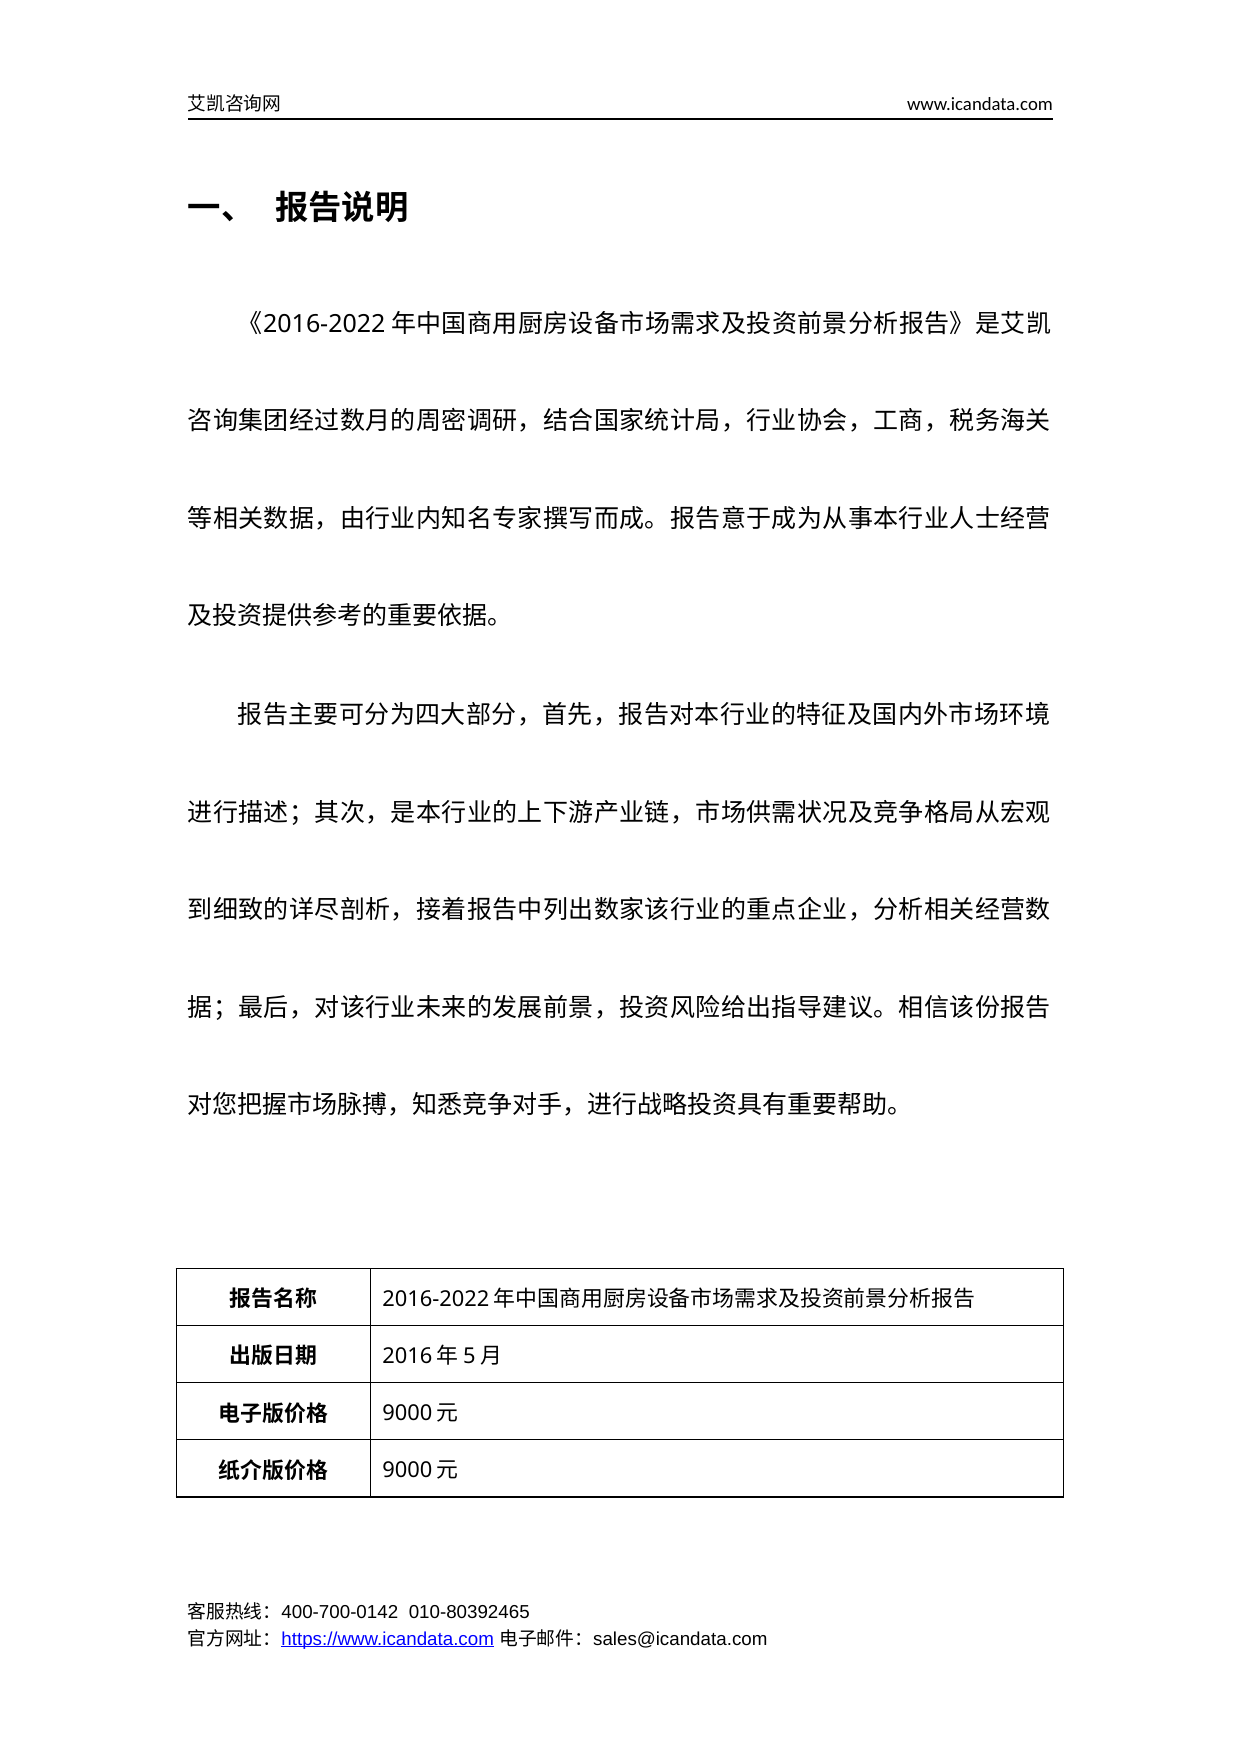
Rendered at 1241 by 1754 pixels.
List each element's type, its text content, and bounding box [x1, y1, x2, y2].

table_cell 电子版价格 [177, 1383, 370, 1439]
table_header 报告名称 [177, 1269, 370, 1325]
subtitle 报告说明 [187, 172, 1053, 237]
text 《2016-2022年中国商用厨房设备市场需求及投资前景分析报告》是艾凯咨询集团经过数月的周密调研，结合国家统计局，行业协会，工商，税务海关等相关数据，由行业内知名专家撰写而成。报告意于成为从事本行业人士经营及投资提供参考的重要依据。 [187, 289, 1053, 646]
table_cell 9000元 [371, 1383, 1063, 1439]
table_cell 2016年5月 [371, 1326, 1063, 1382]
table_cell 9000元 [371, 1440, 1063, 1496]
table_header 2016-2022年中国商用厨房设备市场需求及投资前景分析报告 [371, 1269, 1063, 1325]
table_cell 出版日期 [177, 1326, 370, 1382]
table_cell 纸介版价格 [177, 1440, 370, 1496]
text 报告主要可分为四大部分，首先，报告对本行业的特征及国内外市场环境进行描述；其次，是本行业的上下游产业链，市场供需状况及竞争格局从宏观到细致的详尽剖析，接着报告中列出数家该行业的重点企业，分析相关经营数据；最后，对该行业未来的发展前景，投资风险给出指导建议。相信该份报告对您把握市场脉搏，知悉竞争对手，进行战略投资具有重要帮助。 [187, 681, 1053, 1136]
